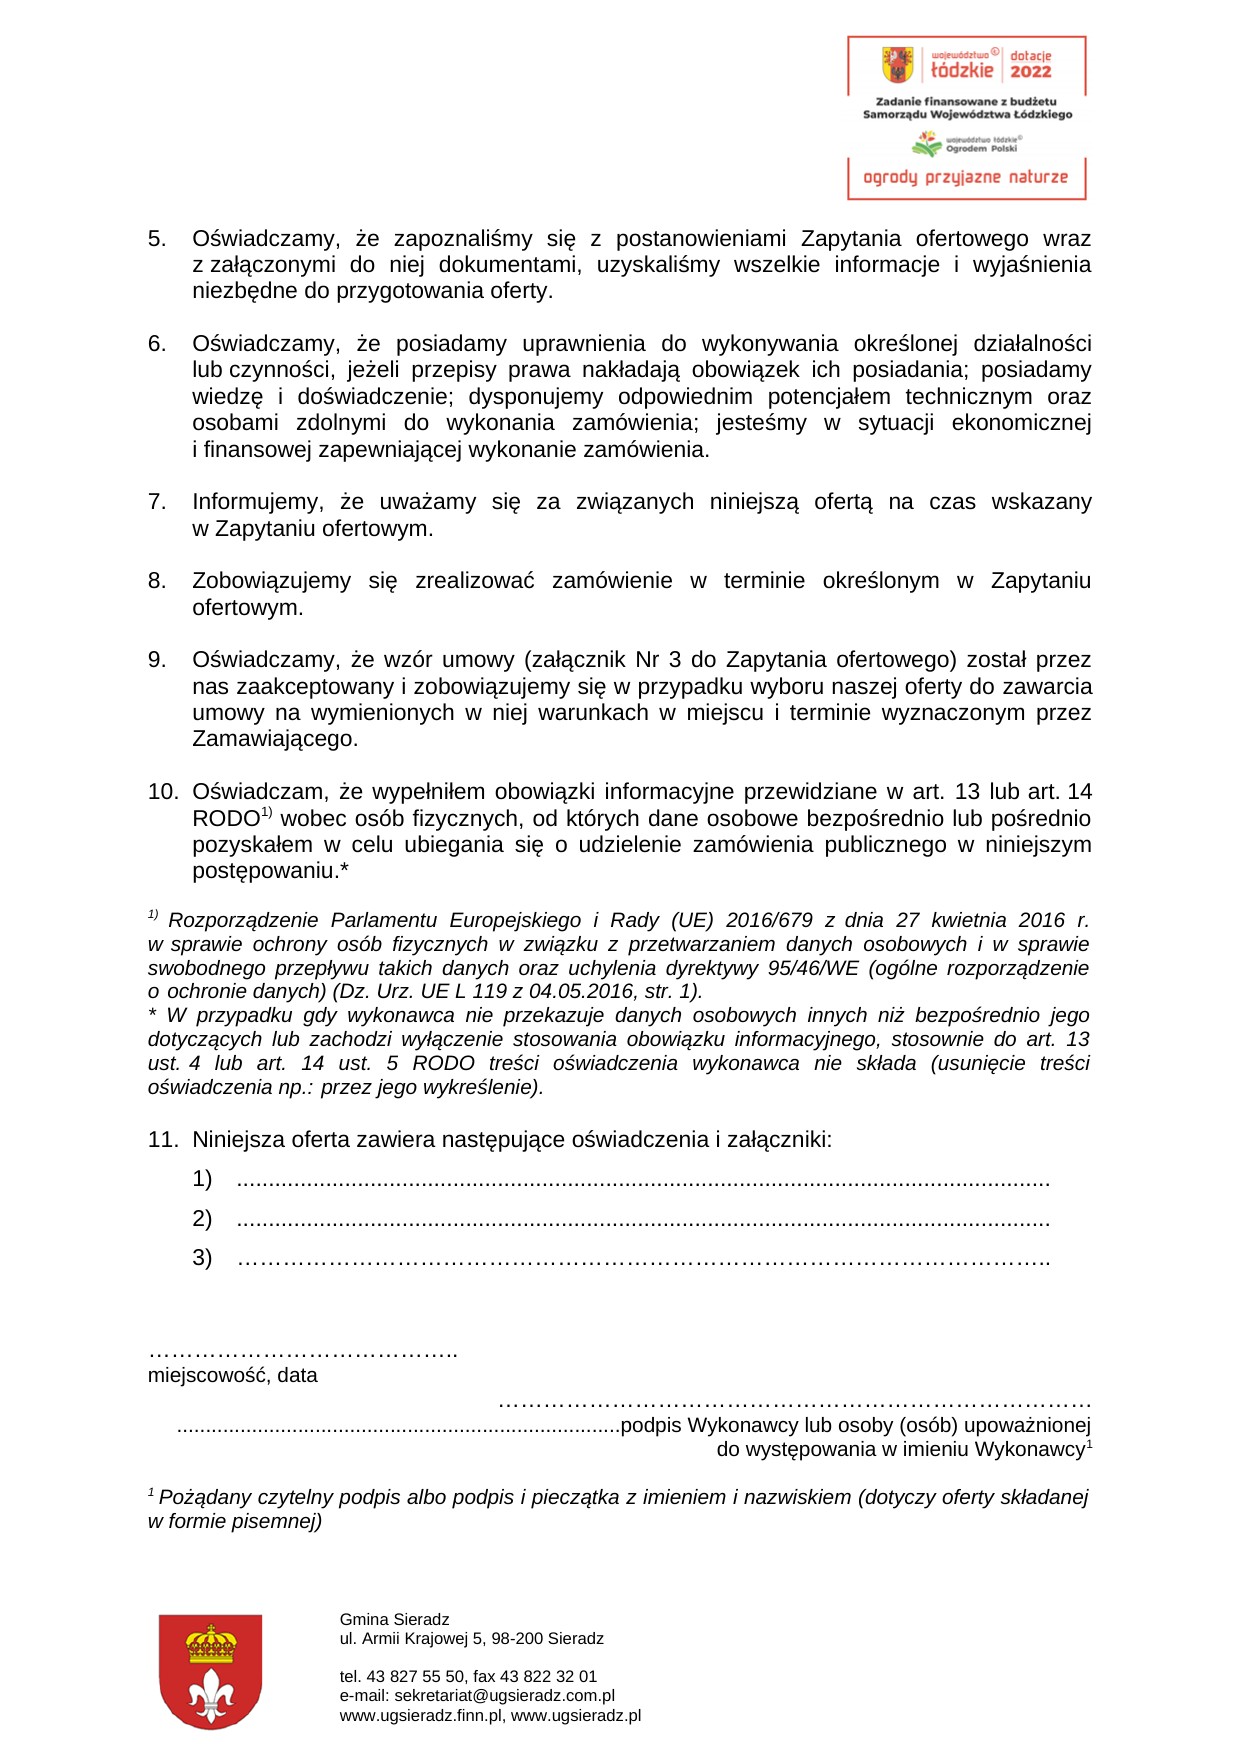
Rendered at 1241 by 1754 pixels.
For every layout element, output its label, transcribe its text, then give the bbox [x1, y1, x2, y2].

picture [841, 29, 1093, 207]
text .............................................................................podpis Wykonawcy lub osoby (osób) upoważnionej do występowania w imieniu Wykonawcy1 [148, 1413, 1093, 1461]
text 1) Rozporządzenie Parlamentu Europejskiego i Rady (UE) 2016/679 z dnia 27 kwietnia 2016 r. w sprawie ochrony osób fizycznych w związku z przetwarzaniem danych osobowych i w sprawie swobodnego przepływu takich danych oraz uchylenia dyrektywy 95/46/WE (ogólne rozporządzenie o ochronie danych) (Dz. Urz. UE L 119 z 04.05.2016, str. 1). [148, 907, 1093, 1003]
text miejscowość, data [148, 1362, 1093, 1386]
list Zobowiązujemy się zrealizować zamówienie w terminie określonym w Zapytaniu ofertowym. [148, 567, 1093, 620]
list ................................................................................................................................ [192, 1165, 1093, 1191]
text 1 Pożądany czytelny podpis albo podpis i pieczątka z imieniem i nazwiskiem (dotyczy oferty składanej w formie pisemnej) [148, 1485, 1093, 1533]
list Oświadczamy, że posiadamy uprawnienia do wykonywania określonej działalności lub czynności, jeżeli przepisy prawa nakładają obowiązek ich posiadania; posiadamy wiedzę i doświadczenie; dysponujemy odpowiednim potencjałem technicznym oraz osobami zdolnymi do wykonania zamówienia; jesteśmy w sytuacji ekonomicznej i finansowej zapewniającej wykonanie zamówienia. [148, 330, 1093, 462]
list Oświadczamy, że zapoznaliśmy się z postanowieniami Zapytania ofertowego wraz z załączonymi do niej dokumentami, uzyskaliśmy wszelkie informacje i wyjaśnienia niezbędne do przygotowania oferty. [148, 225, 1093, 304]
text ………………………………….. [148, 1336, 1093, 1362]
list Niniejsza oferta zawiera następujące oświadczenia i załączniki: [148, 1126, 1093, 1152]
list Informujemy, że uważamy się za związanych niniejszą ofertą na czas wskazany w Zapytaniu ofertowym. [148, 488, 1093, 541]
text …………………………………………………………………… [148, 1386, 1093, 1413]
list …………………………………………………………………………………………….. [192, 1244, 1093, 1270]
list Oświadczamy, że wzór umowy (załącznik Nr 3 do Zapytania ofertowego) został przez nas zaakceptowany i zobowiązujemy się w przypadku wyboru naszej oferty do zawarcia umowy na wymienionych w niej warunkach w miejscu i terminie wyznaczonym przez Zamawiającego. [148, 646, 1093, 752]
text * W przypadku gdy wykonawca nie przekazuje danych osobowych innych niż bezpośrednio jego dotyczących lub zachodzi wyłączenie stosowania obowiązku informacyjnego, stosownie do art. 13 ust. 4 lub art. 14 ust. 5 RODO treści oświadczenia wykonawca nie składa (usunięcie treści oświadczenia np.: przez jego wykreślenie). [148, 1003, 1093, 1099]
list Oświadczam, że wypełniłem obowiązki informacyjne przewidziane w art. 13 lub art. 14 RODO1) wobec osób fizycznych, od których dane osobowe bezpośrednio lub pośrednio pozyskałem w celu ubiegania się o udzielenie zamówienia publicznego w niniejszym postępowaniu.* [148, 778, 1093, 883]
list ................................................................................................................................ [192, 1204, 1093, 1231]
